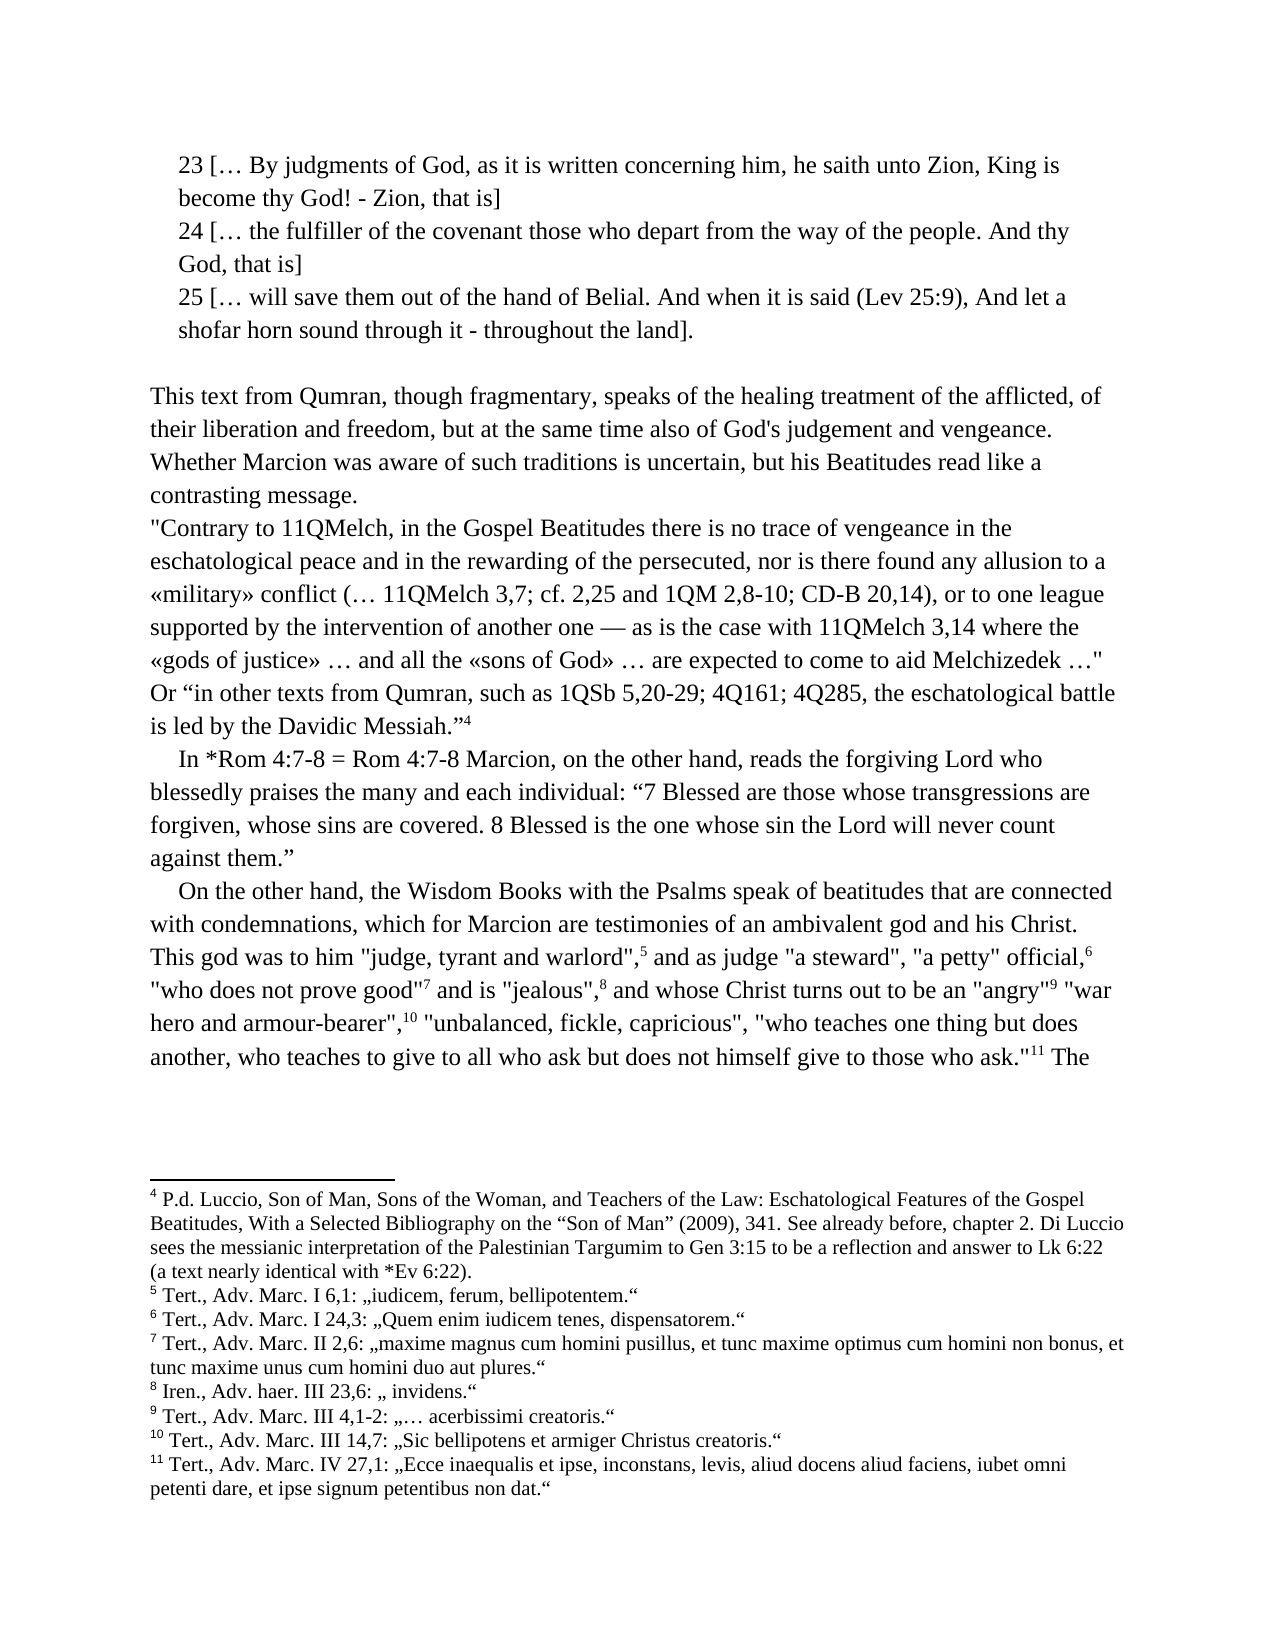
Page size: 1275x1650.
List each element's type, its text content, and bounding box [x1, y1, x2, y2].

text 24 [… the fulfiller of the covenant those who depart from the way of the people. And thy God, that is] [178, 216, 1125, 278]
text 25 [… will save them out of the hand of Belial. And when it is said (Lev 25:9), And let a shofar horn sound through it - throughout the land]. [178, 282, 1125, 344]
text "Contrary to 11QMelch, in the Gospel Beatitudes there is no trace of vengeance in the eschatological peace and in the rewarding of the persecuted, nor is there found any allusion to a «military» conflict (… 11QMelch 3,7; cf. 2,25 and 1QM 2,8-10; CD-B 20,14), or to one league supported by the intervention of another one — as is the case with 11QMelch 3,14 where the «gods of justice» … and all the «sons of God» … are expected to come to aid Melchizedek …" Or “in other texts from Qumran, such as 1QSb 5,20-29; 4Q161; 4Q285, the eschatological battle is led by the Davidic Messiah.” [150, 513, 1125, 740]
text On the other hand, the Wisdom Books with the Psalms speak of beatitudes that are connected with condemnations, which for Marcion are testimonies of an ambivalent god and his Christ. This god was to him "judge, tyrant and warlord", and as judge "a steward", "a petty" official, "who does not prove good" and is "jealous", and whose Christ turns out to be an "angry" "war hero and armour-bearer", "unbalanced, fickle, capricious", "who teaches one thing but does another, who teaches to give to all who ask but does not himself give to those who ask." The antithesis to this sees in the alien God the "bestower of abundant goodness", his Christ as "a mild, gentle, merely good, even best". [150, 876, 1125, 1103]
text In *Rom 4:7-8 = Rom 4:7-8 Marcion, on the other hand, reads the forgiving Lord who blessedly praises the many and each individual: “7 Blessed are those whose transgressions are forgiven, whose sins are covered. 8 Blessed is the one whose sin the Lord will never count against them.” [150, 744, 1125, 872]
text 23 [… By judgments of God, as it is written concerning him, he saith unto Zion, King is become thy God! - Zion, that is] [178, 150, 1125, 212]
text This text from Qumran, though fragmentary, speaks of the healing treatment of the afflicted, of their liberation and freedom, but at the same time also of God's judgement and vengeance. Whether Marcion was aware of such traditions is uncertain, but his Beatitudes read like a contrasting message. [150, 381, 1125, 509]
